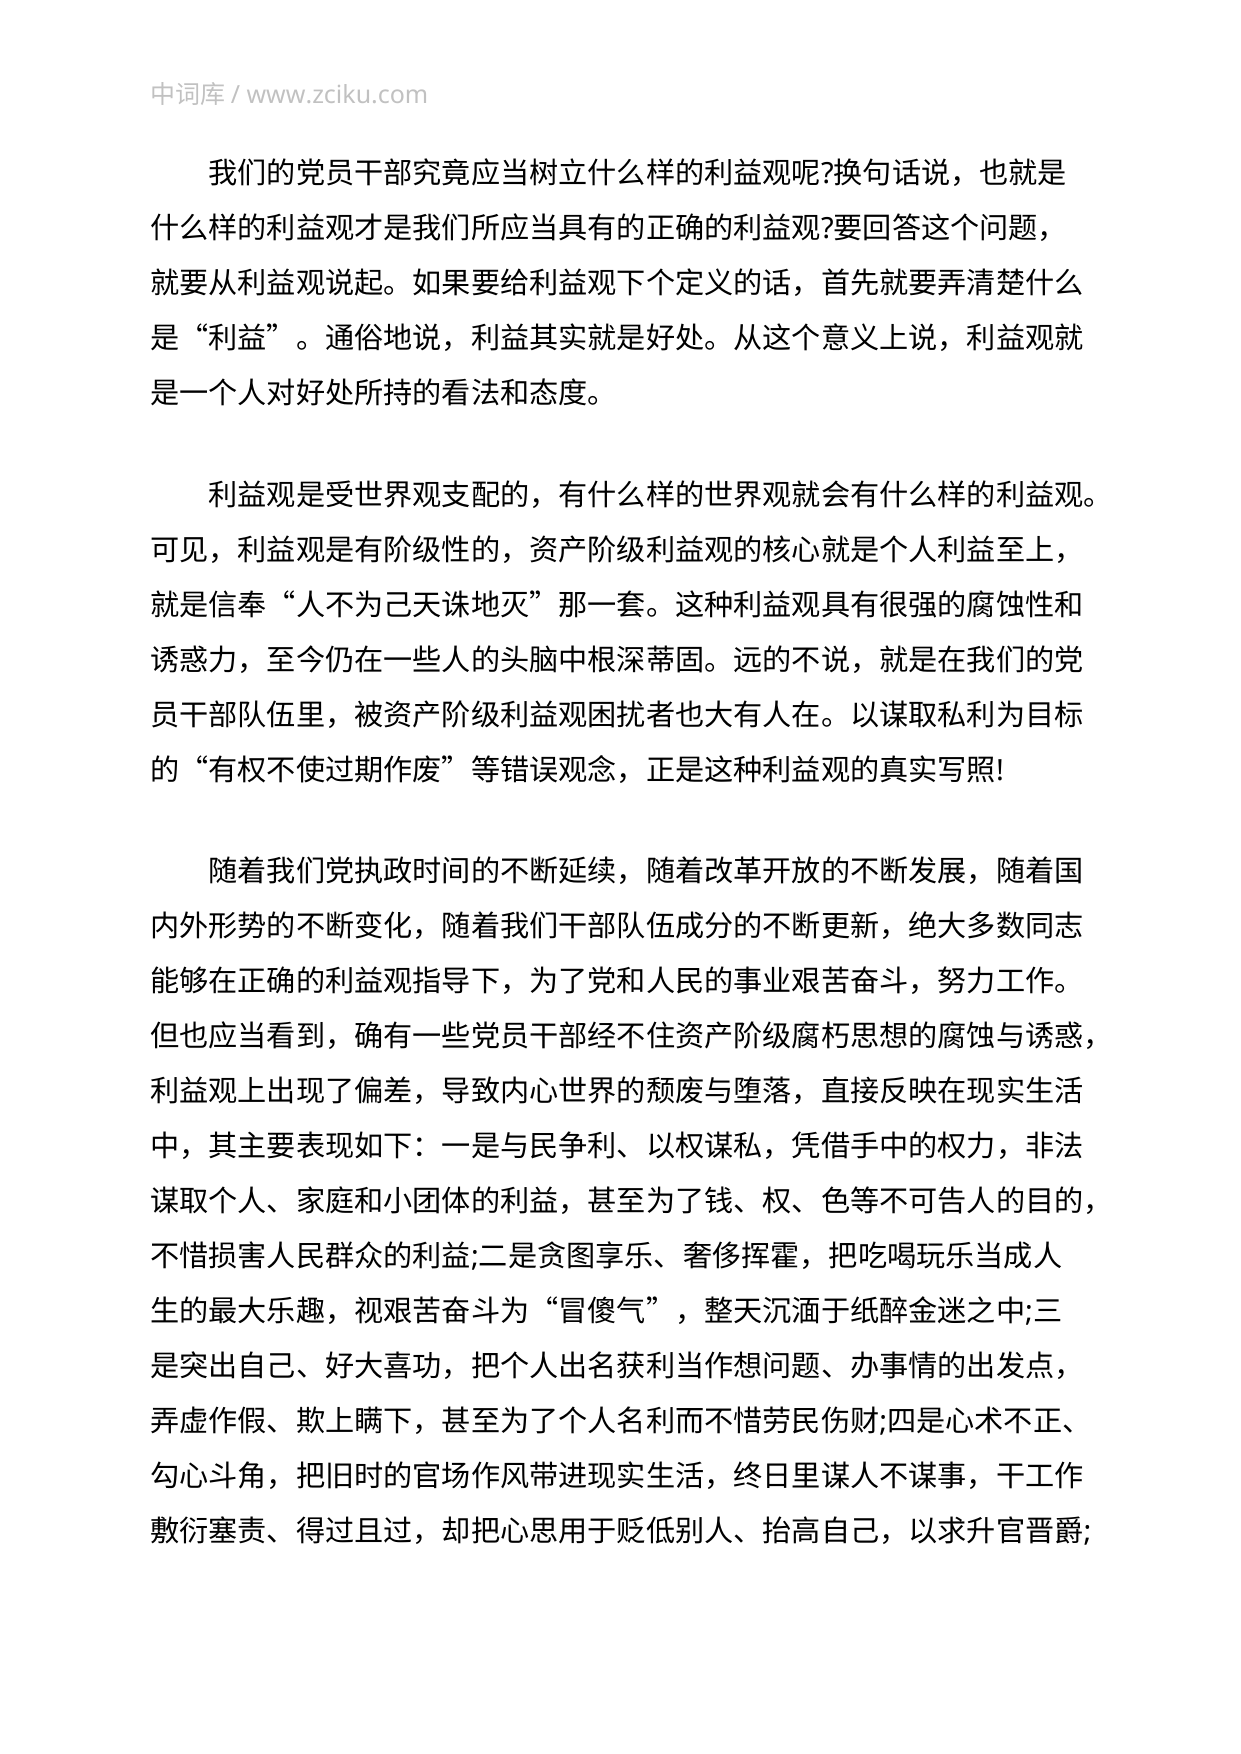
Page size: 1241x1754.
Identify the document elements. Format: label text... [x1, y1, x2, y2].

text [150, 848, 1090, 1549]
text 利益观是受世界观支配的，有什么样的世界观就会有什么样的利益观。可见，利益观是有阶级性的，资产阶级利益观的核心就是个人利益至上，就是信奉“人不为己天诛地灭”那一套。这种利益观具有很强的腐蚀性和诱惑力，至今仍在一些人的头脑中根深蒂固。远的不说，就是在我们的党员干部队伍里，被资产阶级利益观困扰者也大有人在。以谋取私利为目标的“有权不使过期作废”等错误观念，正是这种利益观的真实写照! [150, 472, 1090, 788]
text 我们的党员干部究竟应当树立什么样的利益观呢?换句话说，也就是什么样的利益观才是我们所应当具有的正确的利益观?要回答这个问题，就要从利益观说起。如果要给利益观下个定义的话，首先就要弄清楚什么是“利益”。通俗地说，利益其实就是好处。从这个意义上说，利益观就是一个人对好处所持的看法和态度。 [150, 150, 1090, 412]
